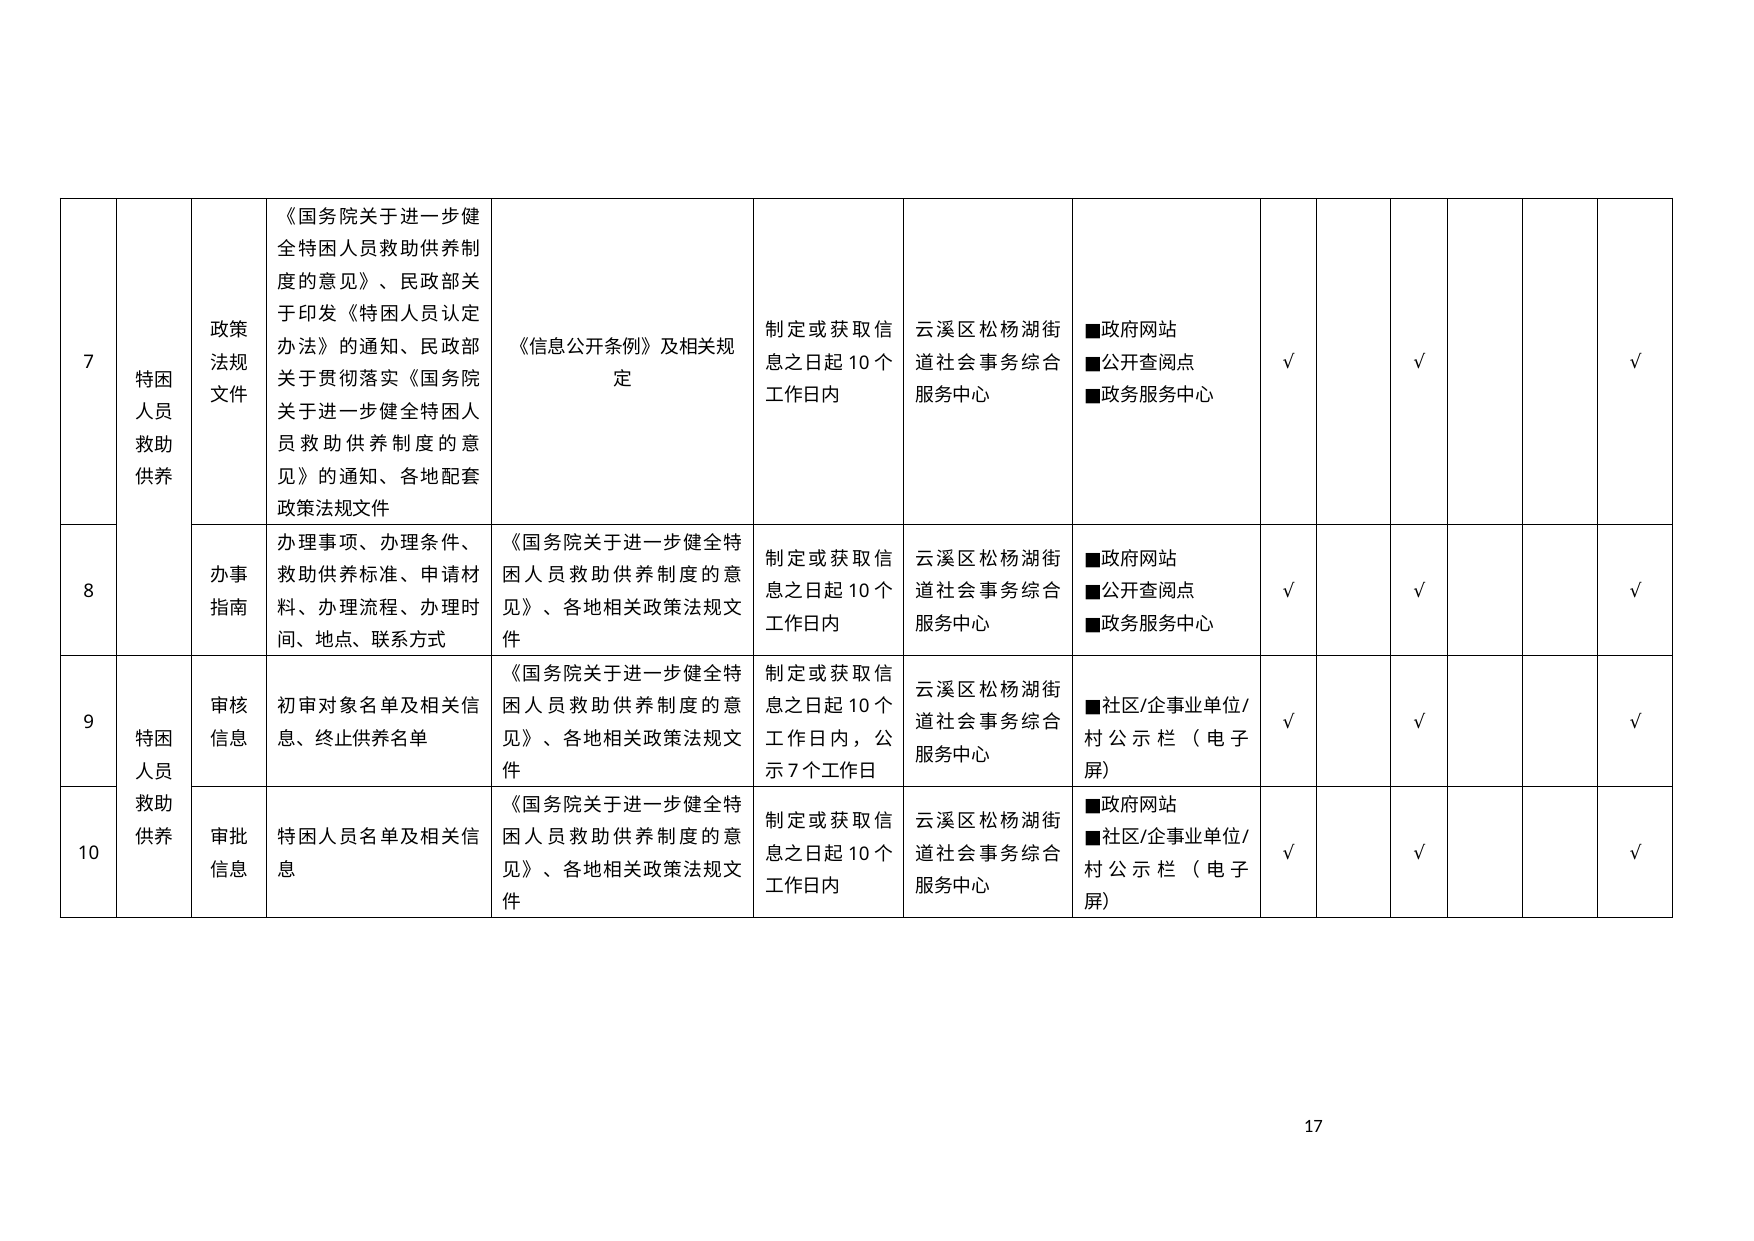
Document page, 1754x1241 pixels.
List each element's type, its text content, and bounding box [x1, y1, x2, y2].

table_cell 10 [61, 787, 116, 917]
table_cell √ [1391, 656, 1447, 786]
table_cell √ [1598, 199, 1672, 524]
table_cell [1523, 656, 1597, 786]
table_cell 制定或获取信息之日起10个工作日内 [754, 199, 903, 524]
table_cell 9 [61, 656, 116, 786]
table_cell 《国务院关于进一步健全特困人员救助供养制度的意见》、各地相关政策法规文件 [492, 787, 753, 917]
table_cell 制定或获取信息之日起10个工作日内 [754, 525, 903, 655]
table_cell [1448, 199, 1522, 524]
table_cell 云溪区松杨湖街道社会事务综合服务中心 [904, 787, 1072, 917]
table_cell [1317, 525, 1390, 655]
table_cell √ [1598, 525, 1672, 655]
table_cell 办理事项、办理条件、救助供养标准、申请材料、办理流程、办理时间、地点、联系方式 [267, 525, 491, 655]
table_cell √ [1261, 656, 1316, 786]
table_cell 《国务院关于进一步健全特困人员救助供养制度的意见》、各地相关政策法规文件 [492, 656, 753, 786]
table_cell ■社区/企事业单位/村公示栏（电子屏） [1073, 656, 1260, 786]
table_cell 审批 信息 [192, 787, 266, 917]
table_cell √ [1598, 656, 1672, 786]
table_cell 政策 法规 文件 [192, 199, 266, 524]
table_cell √ [1261, 199, 1316, 524]
table_cell 特困人员救助供养 [117, 199, 191, 655]
table_cell √ [1261, 787, 1316, 917]
table_cell 初审对象名单及相关信息、终止供养名单 [267, 656, 491, 786]
table_cell 特困人员救助供养 [117, 656, 191, 917]
table_cell 特困人员名单及相关信息 [267, 787, 491, 917]
table_cell 办事 指南 [192, 525, 266, 655]
table_cell ■政府网站 ■社区/企事业单位/村公示栏（电子屏） [1073, 787, 1260, 917]
table_cell 《信息公开条例》及相关规定 [492, 199, 753, 524]
table_cell 制定或获取信息之日起10个工作日内，公示7个工作日 [754, 656, 903, 786]
table_cell √ [1598, 787, 1672, 917]
table_cell [1448, 656, 1522, 786]
table_cell 7 [61, 199, 116, 524]
table_cell √ [1261, 525, 1316, 655]
table_cell √ [1391, 787, 1447, 917]
table_cell √ [1391, 199, 1447, 524]
table_cell 审核 信息 [192, 656, 266, 786]
table_cell [1523, 525, 1597, 655]
table_cell [1317, 787, 1390, 917]
table_cell 8 [61, 525, 116, 655]
table_cell 制定或获取信息之日起10个工作日内 [754, 787, 903, 917]
table_cell ■政府网站 ■公开查阅点 ■政务服务中心 [1073, 525, 1260, 655]
table_cell [1448, 787, 1522, 917]
table_cell [1317, 656, 1390, 786]
table_cell [1448, 525, 1522, 655]
table_cell 《国务院关于进一步健全特困人员救助供养制度的意见》、各地相关政策法规文件 [492, 525, 753, 655]
table_cell [1523, 199, 1597, 524]
table_cell [1523, 787, 1597, 917]
table_cell 《国务院关于进一步健全特困人员救助供养制度的意见》、民政部关于印发《特困人员认定办法》的通知、民政部关于贯彻落实《国务院关于进一步健全特困人员救助供养制度的意见》的通知、各地配套政策法规文件 [267, 199, 491, 524]
table_cell 云溪区松杨湖街道社会事务综合服务中心 [904, 656, 1072, 786]
table_cell ■政府网站 ■公开查阅点 ■政务服务中心 [1073, 199, 1260, 524]
table_cell [1317, 199, 1390, 524]
table_cell √ [1391, 525, 1447, 655]
table_cell 云溪区松杨湖街道社会事务综合服务中心 [904, 199, 1072, 524]
table_cell 云溪区松杨湖街道社会事务综合服务中心 [904, 525, 1072, 655]
